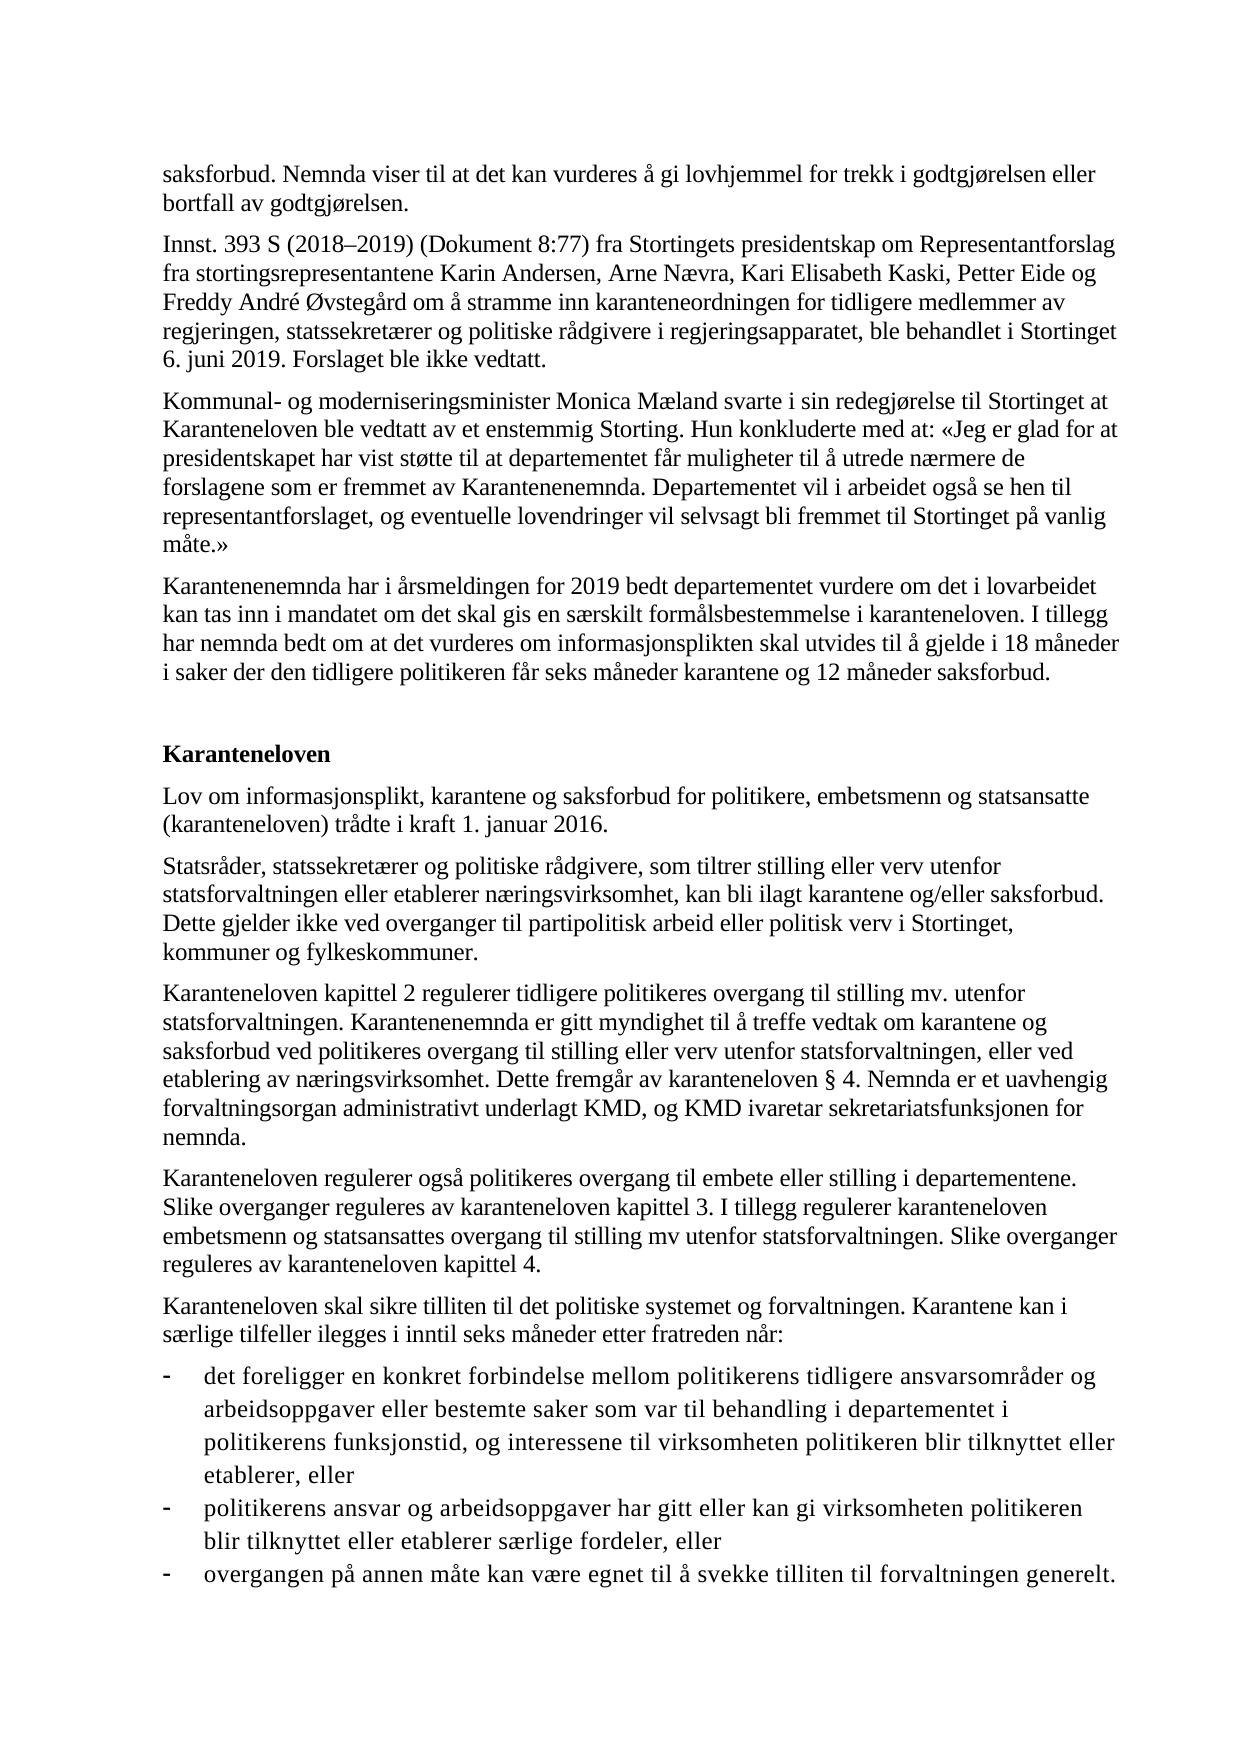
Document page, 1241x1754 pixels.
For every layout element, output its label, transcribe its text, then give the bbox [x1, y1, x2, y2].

list overgangen på annen måte kan være egnet til å svekke tilliten til forvaltningen generelt. [162, 1559, 1119, 1588]
list det foreligger en konkret forbindelse mellom politikerens tidligere ansvarsområder og arbeidsoppgaver eller bestemte saker som var til behandling i departementet i politikerens funksjonstid, og interessene til virksomheten politikeren blir tilknyttet eller etablerer, eller [162, 1361, 1119, 1488]
text Karanteneloven [162, 739, 1119, 768]
text Statsråder, statssekretærer og politiske rådgivere, som tiltrer stilling eller verv utenfor statsforvaltningen eller etablerer næringsvirksomhet, kan bli ilagt karantene og/eller saksforbud. Dette gjelder ikke ved overganger til partipolitisk arbeid eller politisk verv i Stortinget, kommuner og fylkeskommuner. [162, 851, 1119, 966]
list politikerens ansvar og arbeidsoppgaver har gitt eller kan gi virksomheten politikeren blir tilknyttet eller etablerer særlige fordeler, eller [162, 1493, 1119, 1554]
text Karanteneloven kapittel 2 regulerer tidligere politikeres overgang til stilling mv. utenfor statsforvaltningen. Karantenenemnda er gitt myndighet til å treffe vedtak om karantene og saksforbud ved politikeres overgang til stilling eller verv utenfor statsforvaltningen, eller ved etablering av næringsvirksomhet. Dette fremgår av karanteneloven § 4. Nemnda er et uavhengig forvaltningsorgan administrativt underlagt KMD, og KMD ivaretar sekretariatsfunksjonen for nemnda. [162, 978, 1119, 1151]
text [162, 159, 1119, 217]
text Karanteneloven regulerer også politikeres overgang til embete eller stilling i departementene. Slike overganger reguleres av karanteneloven kapittel 3. I tillegg regulerer karanteneloven embetsmenn og statsansattes overgang til stilling mv utenfor statsforvaltningen. Slike overganger reguleres av karanteneloven kapittel 4. [162, 1163, 1119, 1278]
text Kommunal- og moderniseringsminister Monica Mæland svarte i sin redegjørelse til Stortinget at Karanteneloven ble vedtatt av et enstemmig Storting. Hun konkluderte med at: «Jeg er glad for at presidentskapet har vist støtte til at departementet får muligheter til å utrede nærmere de forslagene som er fremmet av Karantenenemnda. Departementet vil i arbeidet også se hen til representantforslaget, og eventuelle lovendringer vil selvsagt bli fremmet til Stortinget på vanlig måte.» [162, 386, 1119, 558]
text Innst. 393 S (2018–2019) (Dokument 8:77) fra Stortingets presidentskap om Representantforslag fra stortingsrepresentantene Karin Andersen, Arne Nævra, Kari Elisabeth Kaski, Petter Eide og Freddy André Øvstegård om å stramme inn karanteneordningen for tidligere medlemmer av regjeringen, statssekretærer og politiske rådgivere i regjeringsapparatet, ble behandlet i Stortinget 6. juni 2019. Forslaget ble ikke vedtatt. [162, 229, 1119, 373]
text Karantenenemnda har i årsmeldingen for 2019 bedt departementet vurdere om det i lovarbeidet kan tas inn i mandatet om det skal gis en særskilt formålsbestemmelse i karanteneloven. I tillegg har nemnda bedt om at det vurderes om informasjonsplikten skal utvides til å gjelde i 18 måneder i saker der den tidligere politikeren får seks måneder karantene og 12 måneder saksforbud. [162, 571, 1119, 686]
text Lov om informasjonsplikt, karantene og saksforbud for politikere, embetsmenn og statsansatte (karanteneloven) trådte i kraft 1. januar 2016. [162, 781, 1119, 838]
text Karanteneloven skal sikre tilliten til det politiske systemet og forvaltningen. Karantene kan i særlige tilfeller ilegges i inntil seks måneder etter fratreden når: [162, 1291, 1119, 1348]
